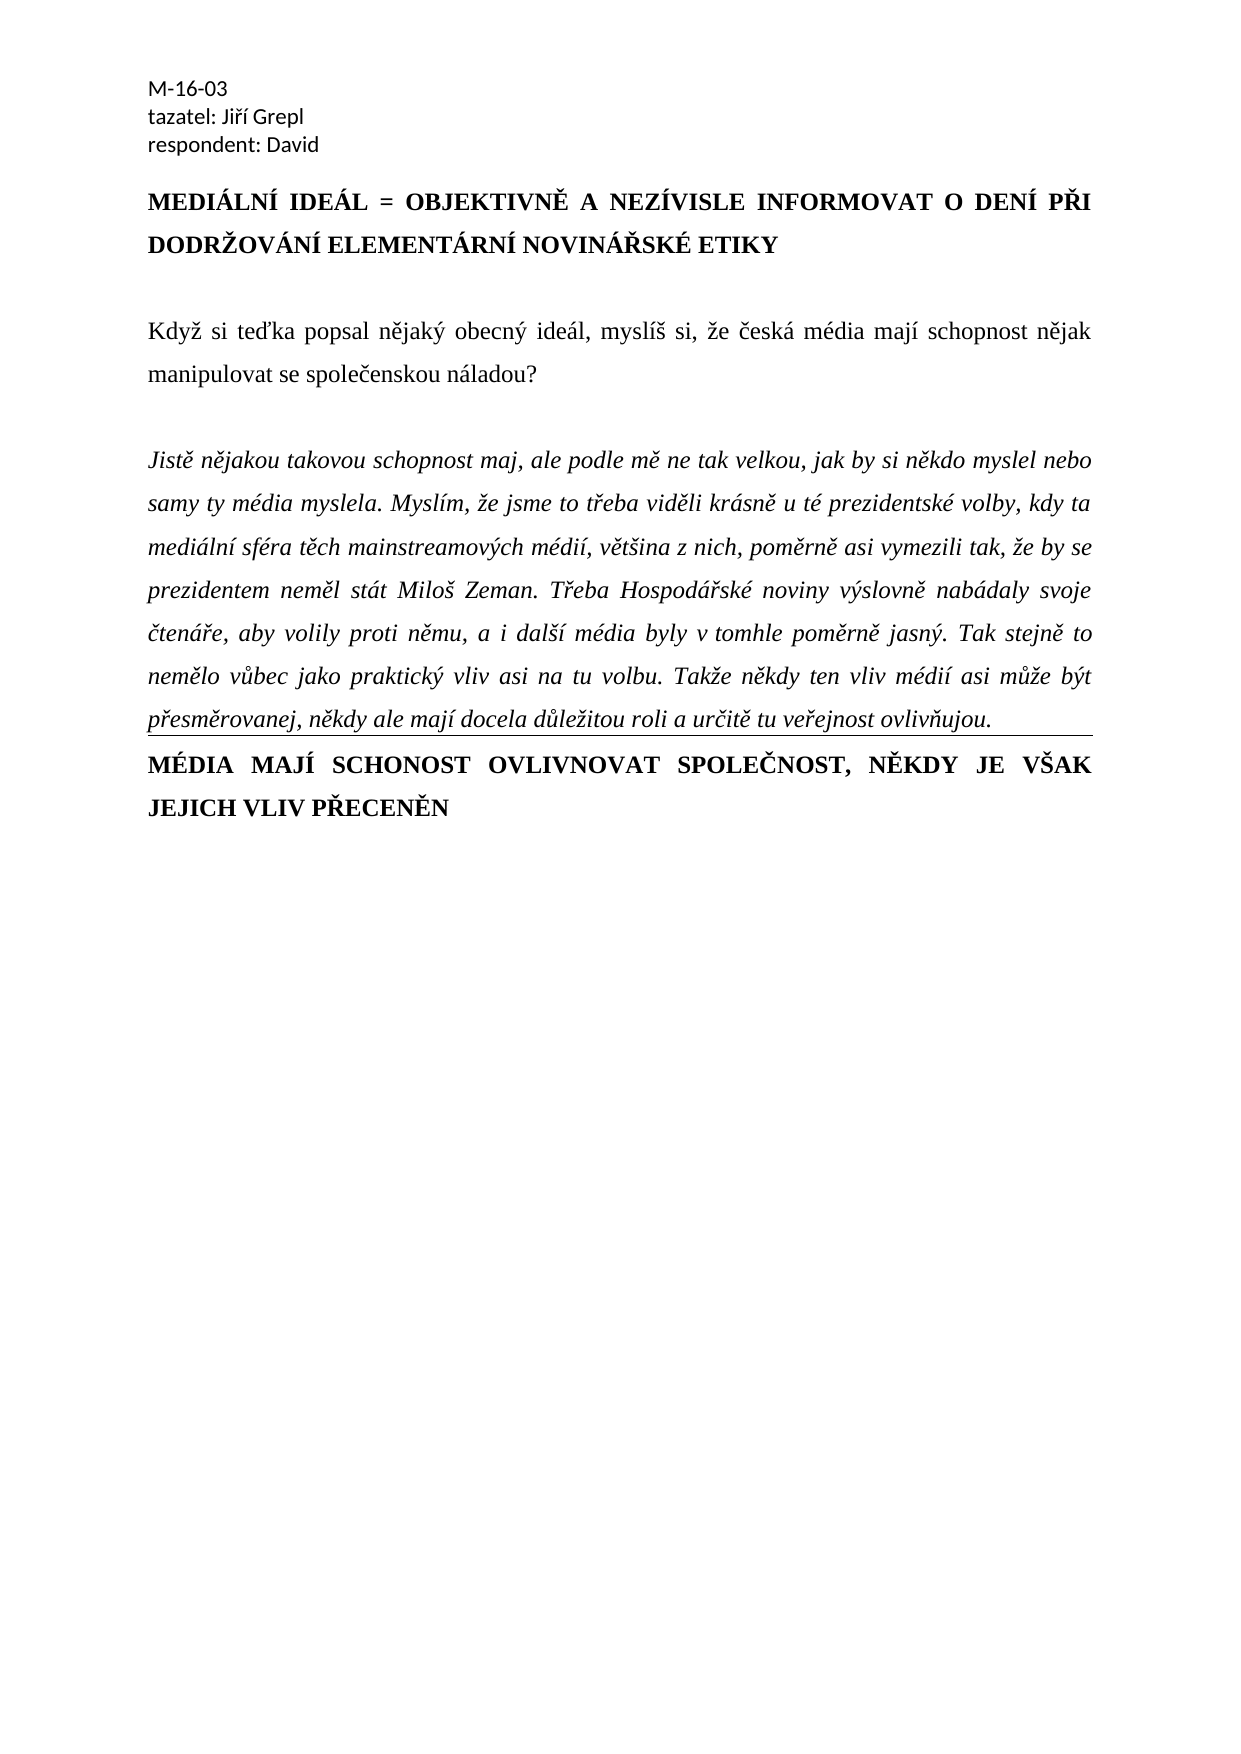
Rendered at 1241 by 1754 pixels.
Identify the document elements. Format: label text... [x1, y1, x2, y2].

text Když si teďka popsal nějaký obecný ideál, myslíš si, že česká média mají schopnost nějak manipulovat se společenskou náladou? [148, 316, 1093, 388]
text Jistě nějakou takovou schopnost maj, ale podle mě ne tak velkou, jak by si někdo myslel nebo samy ty média myslela. Myslím, že jsme to třeba viděli krásně u té prezidentské volby, kdy ta mediální sféra těch mainstreamových médií, většina z nich, poměrně asi vymezili tak, že by se prezidentem neměl stát Miloš Zeman. Třeba Hospodářské noviny výslovně nabádaly svoje čtenáře, aby volily proti němu, a i další média byly v tomhle poměrně jasný. Tak stejně to nemělo vůbec jako praktický vliv asi na tu volbu. Takže někdy ten vliv médií asi může být přesměrovanej, někdy ale mají docela důležitou roli a určitě tu veřejnost ovlivňujou. [148, 445, 1093, 735]
text MÉDIA MAJÍ SCHONOST OVLIVNOVAT SPOLEČNOST, NĚKDY JE VŠAK JEJICH VLIV PŘECENĚN [148, 750, 1093, 822]
text MEDIÁLNÍ IDEÁL = OBJEKTIVNĚ A NEZÍVISLE INFORMOVAT O DENÍ PŘI DODRŽOVÁNÍ ELEMENTÁRNÍ NOVINÁŘSKÉ ETIKY [148, 187, 1093, 258]
